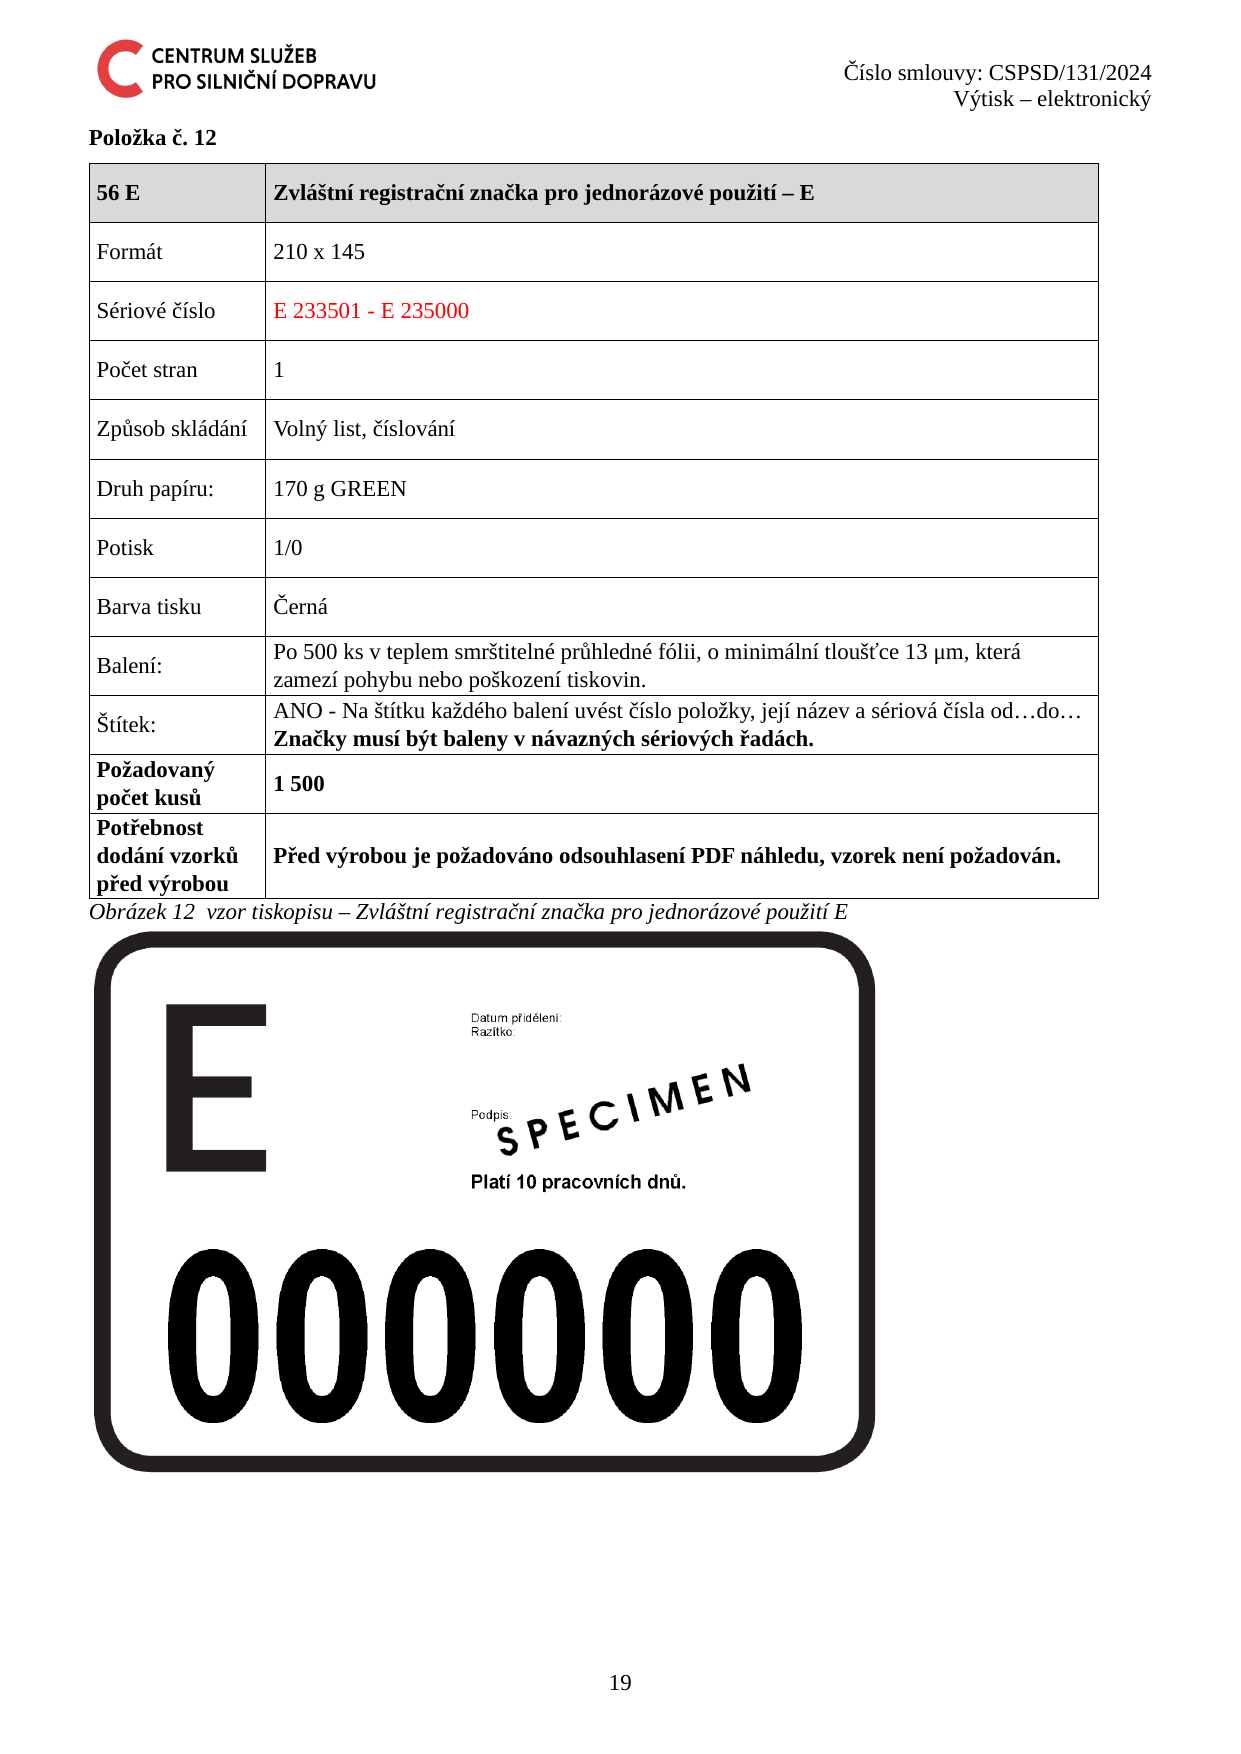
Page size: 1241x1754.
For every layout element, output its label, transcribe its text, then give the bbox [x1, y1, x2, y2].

table_cell Před výrobou je požadováno odsouhlasení PDF náhledu, vzorek není požadován. [266, 814, 1098, 897]
table_cell 210 x 145 [266, 223, 1098, 281]
table_cell 1/0 [266, 519, 1098, 577]
table_cell Barva tisku [90, 578, 265, 636]
table_header 56 E [90, 164, 265, 222]
table_cell ANO - Na štítku každého balení uvést číslo položky, její název a sériová čísla od…do… Značky musí být baleny v návazných sériových řadách. [266, 696, 1098, 754]
table_cell Formát [90, 223, 265, 281]
table_cell Štítek: [90, 696, 265, 754]
table_cell 1 [266, 341, 1098, 399]
table_cell Balení: [90, 637, 265, 695]
text Položka č. 12 [89, 124, 1152, 151]
table_cell Potřebnost dodání vzorků před výrobou [90, 814, 265, 897]
table_cell 1 500 [266, 755, 1098, 813]
table_cell Sériové číslo [90, 282, 265, 340]
table_cell Potisk [90, 519, 265, 577]
table_cell Černá [266, 578, 1098, 636]
picture [88, 924, 883, 1476]
table_cell Počet stran [90, 341, 265, 399]
table_cell Po 500 ks v teplem smrštitelné průhledné fólii, o minimální tloušťce 13 μm, která zamezí pohybu nebo poškození tiskovin. [266, 637, 1098, 695]
table_cell 170 g GREEN [266, 460, 1098, 517]
picture [88, 22, 384, 115]
table_cell Způsob skládání [90, 400, 265, 458]
table_cell Volný list, číslování [266, 400, 1098, 458]
table_cell Požadovaný počet kusů [90, 755, 265, 813]
table_header Zvláštní registrační značka pro jednorázové použití – E [266, 164, 1098, 222]
table_cell Druh papíru: [90, 460, 265, 517]
text Obrázek 12 vzor tiskopisu – Zvláštní registrační značka pro jednorázové použití E [89, 898, 1152, 925]
table_cell E 233501 - E 235000 [266, 282, 1098, 340]
